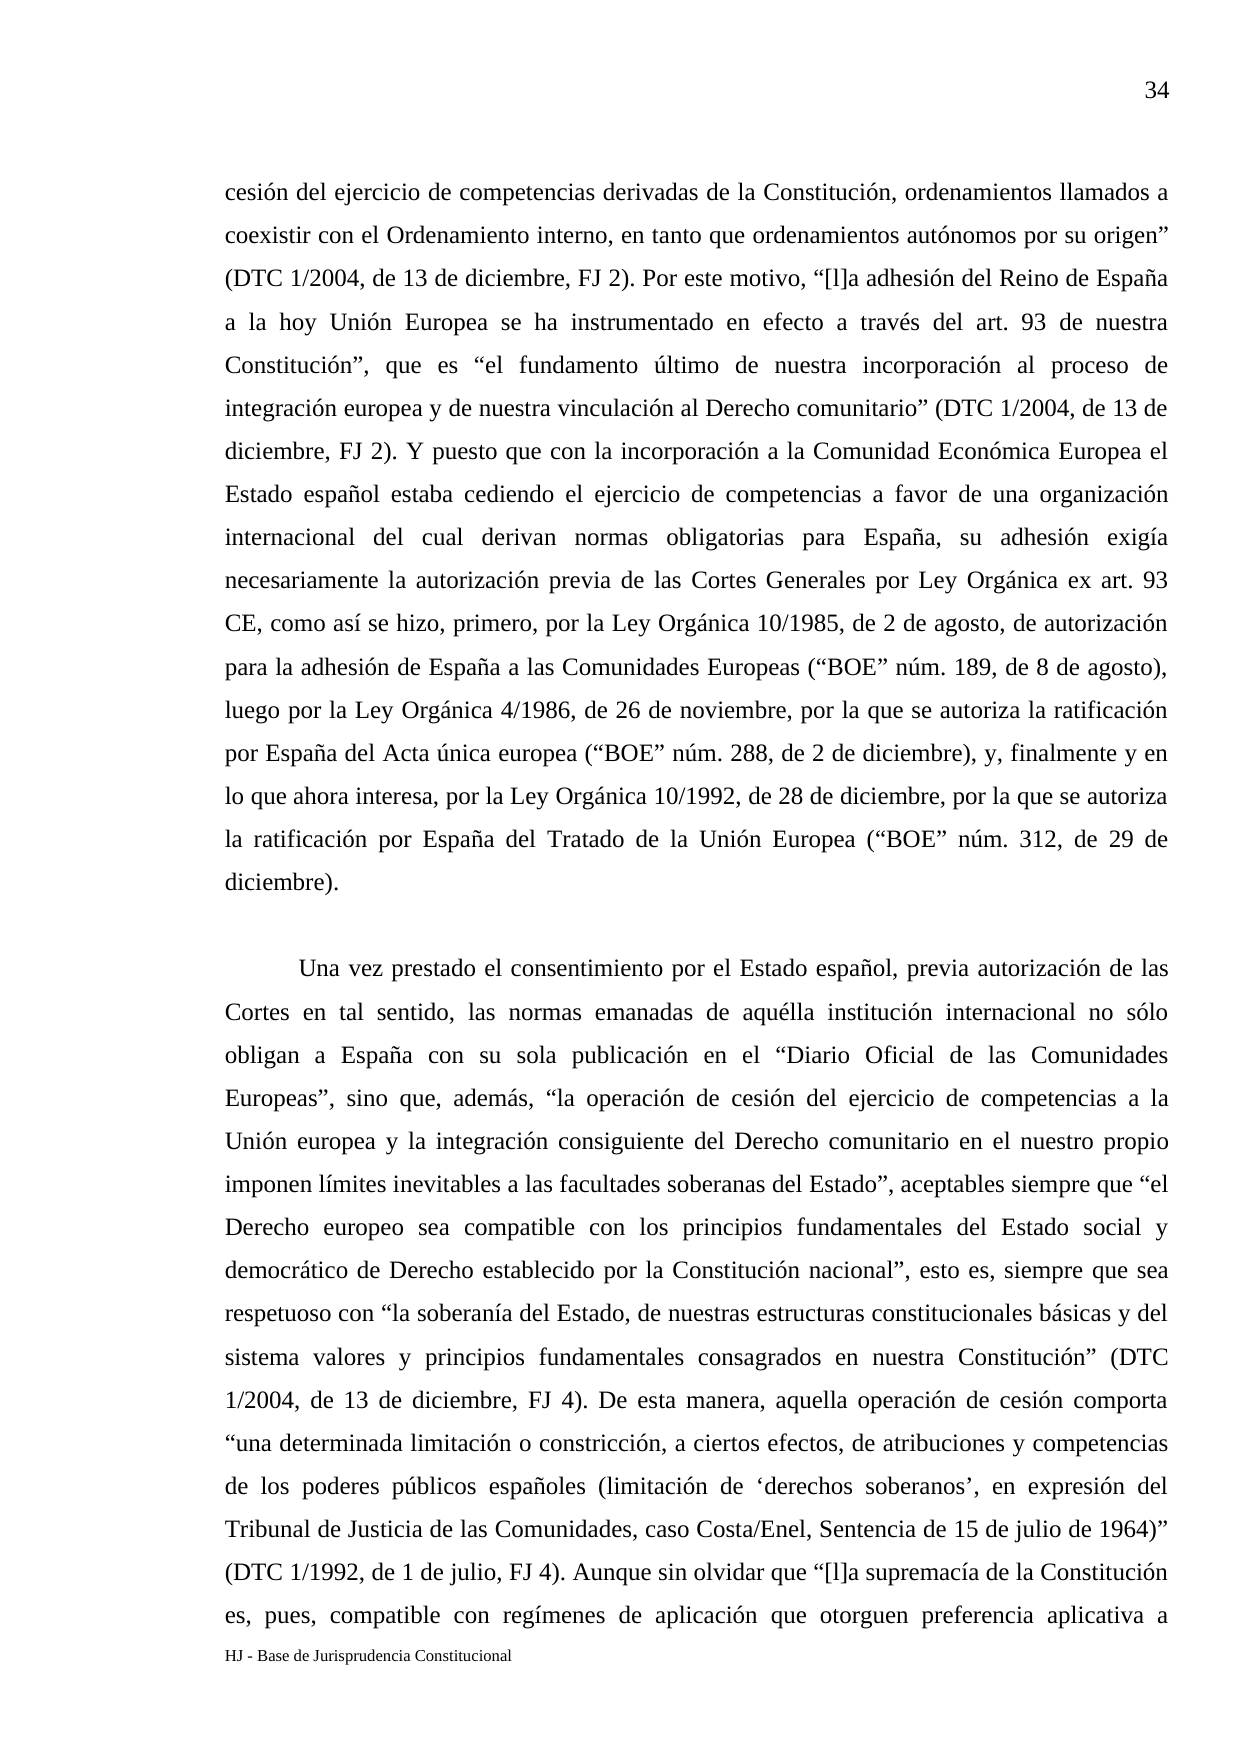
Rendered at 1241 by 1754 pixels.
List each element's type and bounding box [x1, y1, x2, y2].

text [224, 953, 1169, 1629]
text [224, 177, 1169, 896]
